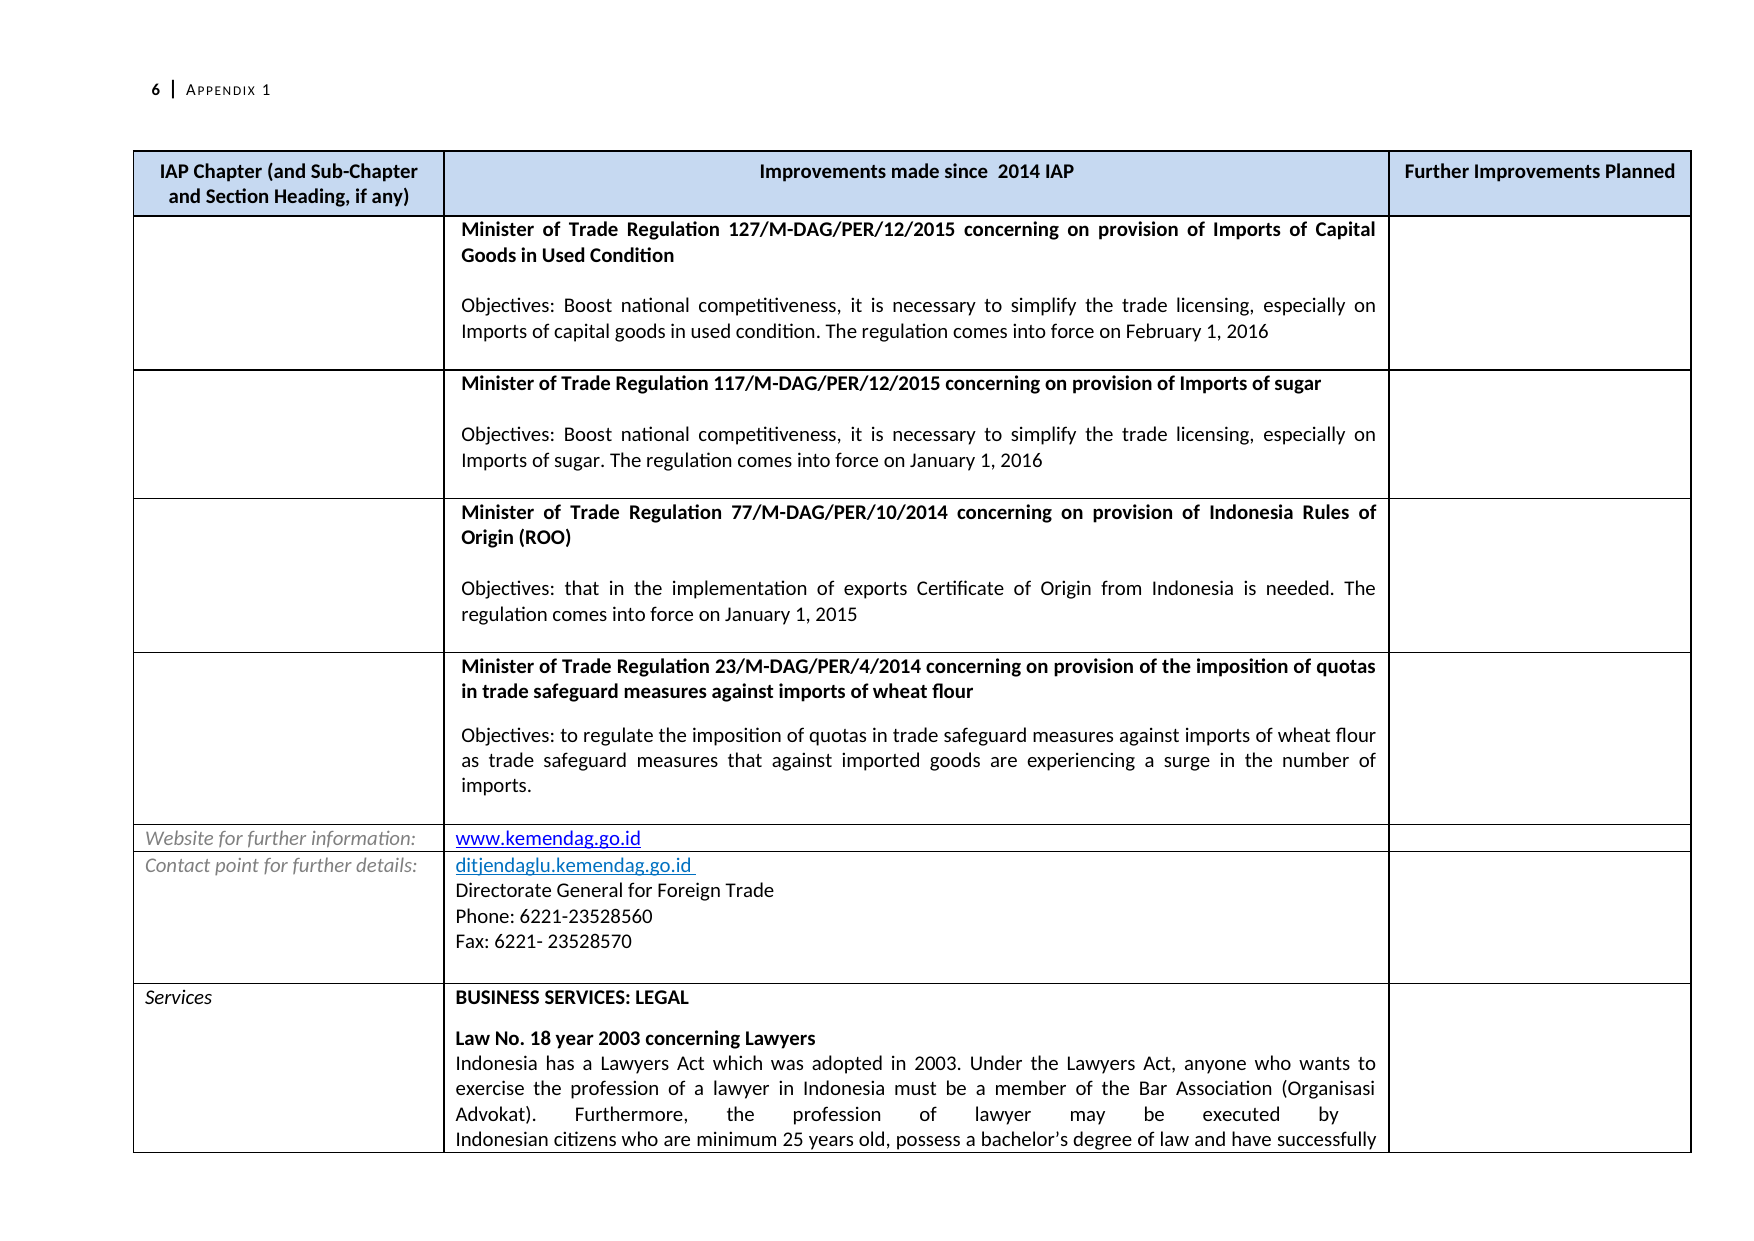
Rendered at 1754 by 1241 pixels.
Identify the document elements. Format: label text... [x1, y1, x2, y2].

table_cell www.kemendag.go.id [445, 825, 1388, 851]
table_cell [1390, 852, 1690, 982]
table_cell Minister of Trade Regulation 23/M-DAG/PER/4/2014 concerning on provision of the imposition of quotas in trade safeguard measures against imports of wheat flour Objectives: to regulate the imposition of quotas in trade safeguard measures against imports of wheat flour as trade safeguard measures that against imported goods are experiencing a surge in the number of imports. [445, 653, 1388, 823]
table_cell [134, 499, 443, 652]
table_cell [1390, 499, 1690, 652]
table_cell [134, 653, 443, 823]
table_cell Services [134, 984, 443, 1152]
table_header Further Improvements Planned [1390, 152, 1690, 215]
table_cell [134, 371, 443, 498]
table_cell [134, 217, 443, 369]
table_cell Minister of Trade Regulation 77/M-DAG/PER/10/2014 concerning on provision of Indonesia Rules of Origin (ROO) Objectives: that in the implementation of exports Certificate of Origin from Indonesia is needed. The regulation comes into force on January 1, 2015 [445, 499, 1388, 652]
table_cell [445, 984, 1388, 1152]
table_cell [1390, 825, 1690, 851]
table_cell ditjendaglu.kemendag.go.id Directorate General for Foreign Trade Phone: 6221-23528560 Fax: 6221- 23528570 [445, 852, 1388, 982]
table_cell Contact point for further details: [134, 852, 443, 982]
table_header IAP Chapter (and Sub-Chapter and Section Heading, if any) [134, 152, 443, 215]
table_cell Minister of Trade Regulation 117/M-DAG/PER/12/2015 concerning on provision of Imports of sugar Objectives: Boost national competitiveness, it is necessary to simplify the trade licensing, especially on Imports of sugar. The regulation comes into force on January 1, 2016 [445, 371, 1388, 498]
table_cell Website for further information: [134, 825, 443, 851]
table_cell Minister of Trade Regulation 127/M-DAG/PER/12/2015 concerning on provision of Imports of Capital Goods in Used Condition Objectives: Boost national competitiveness, it is necessary to simplify the trade licensing, especially on Imports of capital goods in used condition. The regulation comes into force on February 1, 2016 [445, 217, 1388, 369]
table_cell [1390, 217, 1690, 369]
table_cell [1390, 653, 1690, 823]
table_header Improvements made since 2014 IAP [445, 152, 1388, 215]
table_cell [1390, 371, 1690, 498]
table_cell [1390, 984, 1690, 1152]
